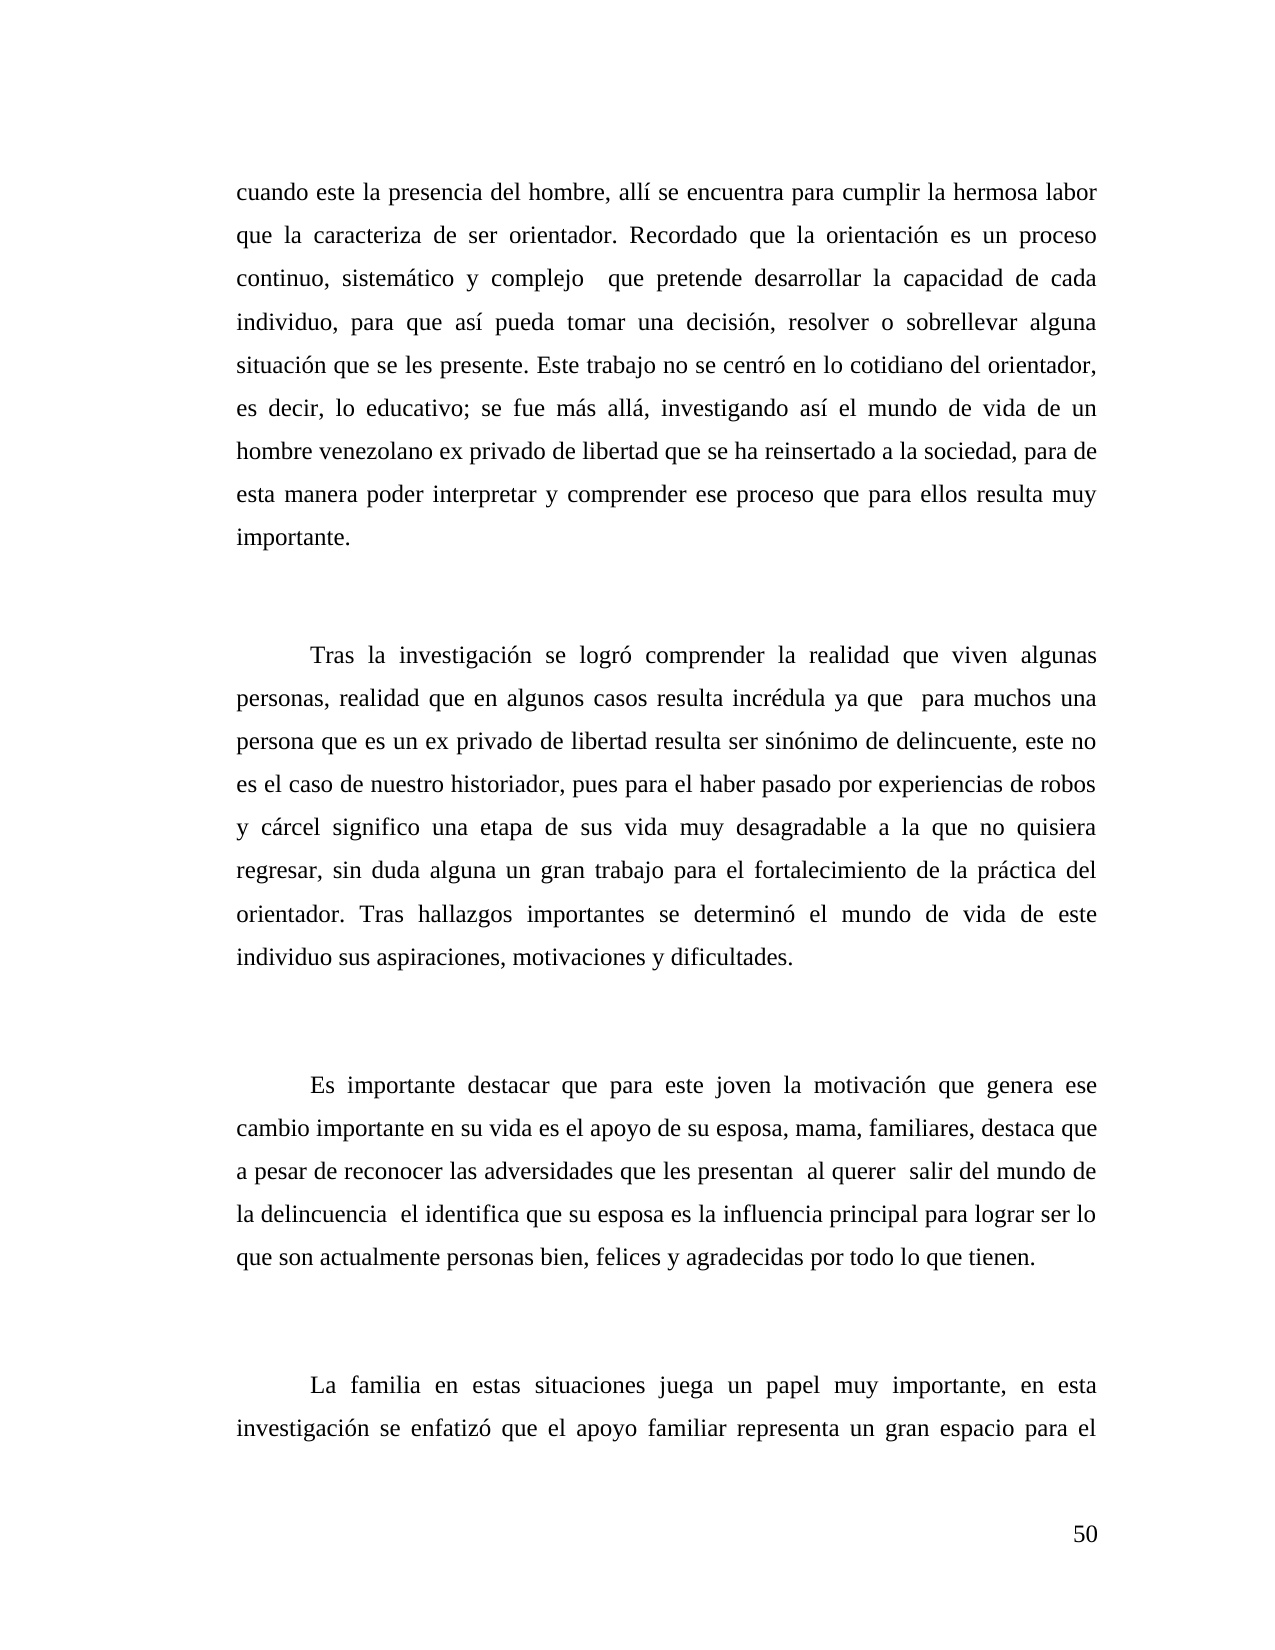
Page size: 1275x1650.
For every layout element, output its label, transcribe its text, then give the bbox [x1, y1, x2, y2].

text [236, 1370, 1098, 1442]
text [236, 177, 1098, 551]
text Tras la investigación se logró comprender la realidad que viven algunas personas, realidad que en algunos casos resulta incrédula ya que para muchos una persona que es un ex privado de libertad resulta ser sinónimo de delincuente, este no es el caso de nuestro historiador, pues para el haber pasado por experiencias de robos y cárcel significo una etapa de sus vida muy desagradable a la que no quisiera regresar, sin duda alguna un gran trabajo para el fortalecimiento de la práctica del orientador. Tras hallazgos importantes se determinó el mundo de vida de este individuo sus aspiraciones, motivaciones y dificultades. [236, 640, 1098, 971]
text Es importante destacar que para este joven la motivación que genera ese cambio importante en su vida es el apoyo de su esposa, mama, familiares, destaca que a pesar de reconocer las adversidades que les presentan al querer salir del mundo de la delincuencia el identifica que su esposa es la influencia principal para lograr ser lo que son actualmente personas bien, felices y agradecidas por todo lo que tienen. [236, 1070, 1098, 1271]
